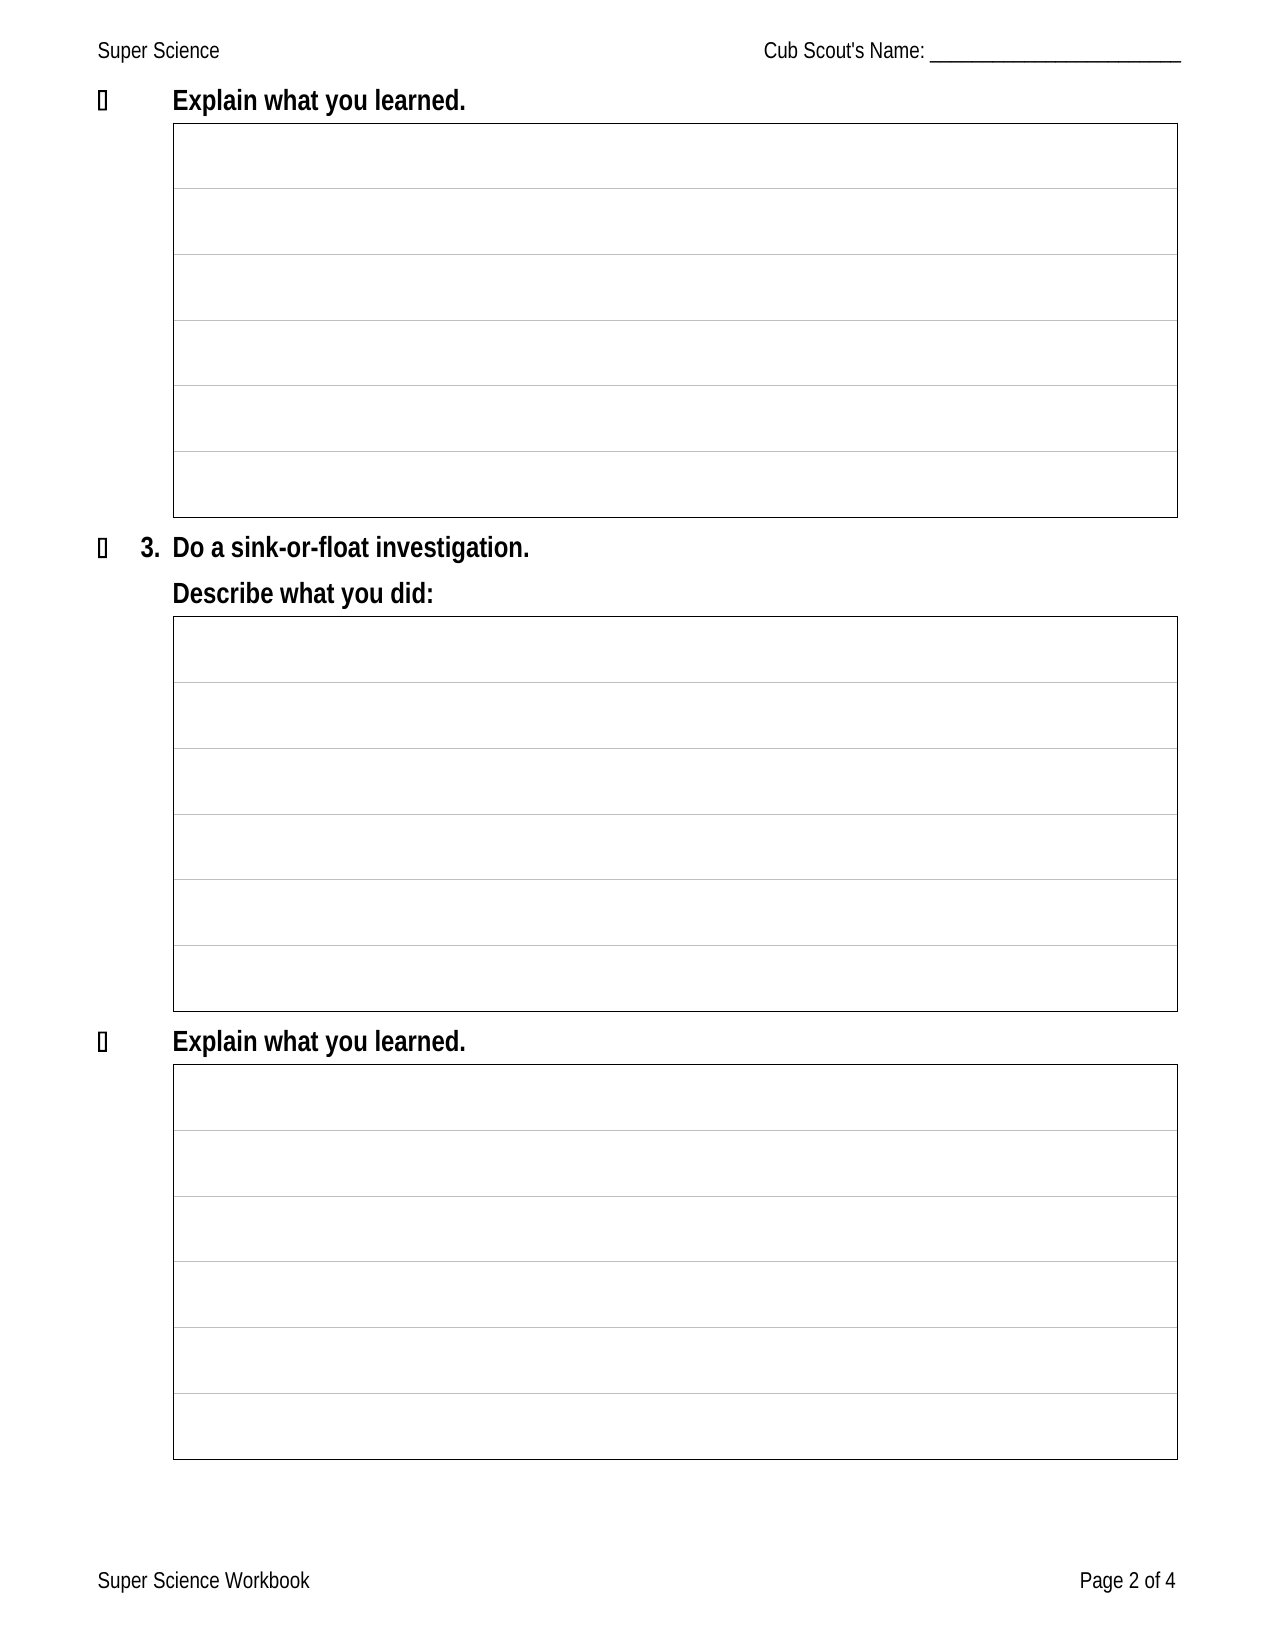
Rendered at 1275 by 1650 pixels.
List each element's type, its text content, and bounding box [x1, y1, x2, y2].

table_cell [174, 1197, 1177, 1261]
table_cell [174, 749, 1177, 813]
table_cell [174, 880, 1177, 945]
table_cell [174, 255, 1177, 320]
table_header [174, 124, 1177, 188]
table_header [174, 1065, 1177, 1130]
table_cell [174, 815, 1177, 879]
table_cell [174, 189, 1177, 254]
text Explain what you learned. [97, 1024, 1177, 1058]
text 3. Do a sink-or-float investigation. [97, 530, 1177, 564]
table_cell [174, 321, 1177, 385]
text Explain what you learned. [97, 83, 1177, 116]
table_cell [174, 1394, 1177, 1458]
table_cell [174, 452, 1177, 517]
table_header [174, 617, 1177, 682]
table_cell [174, 946, 1177, 1011]
table_cell [174, 386, 1177, 451]
table_cell [174, 1262, 1177, 1327]
table_cell [174, 683, 1177, 748]
table_cell [174, 1131, 1177, 1196]
table_cell [174, 1328, 1177, 1393]
text Describe what you did: [97, 577, 1177, 610]
